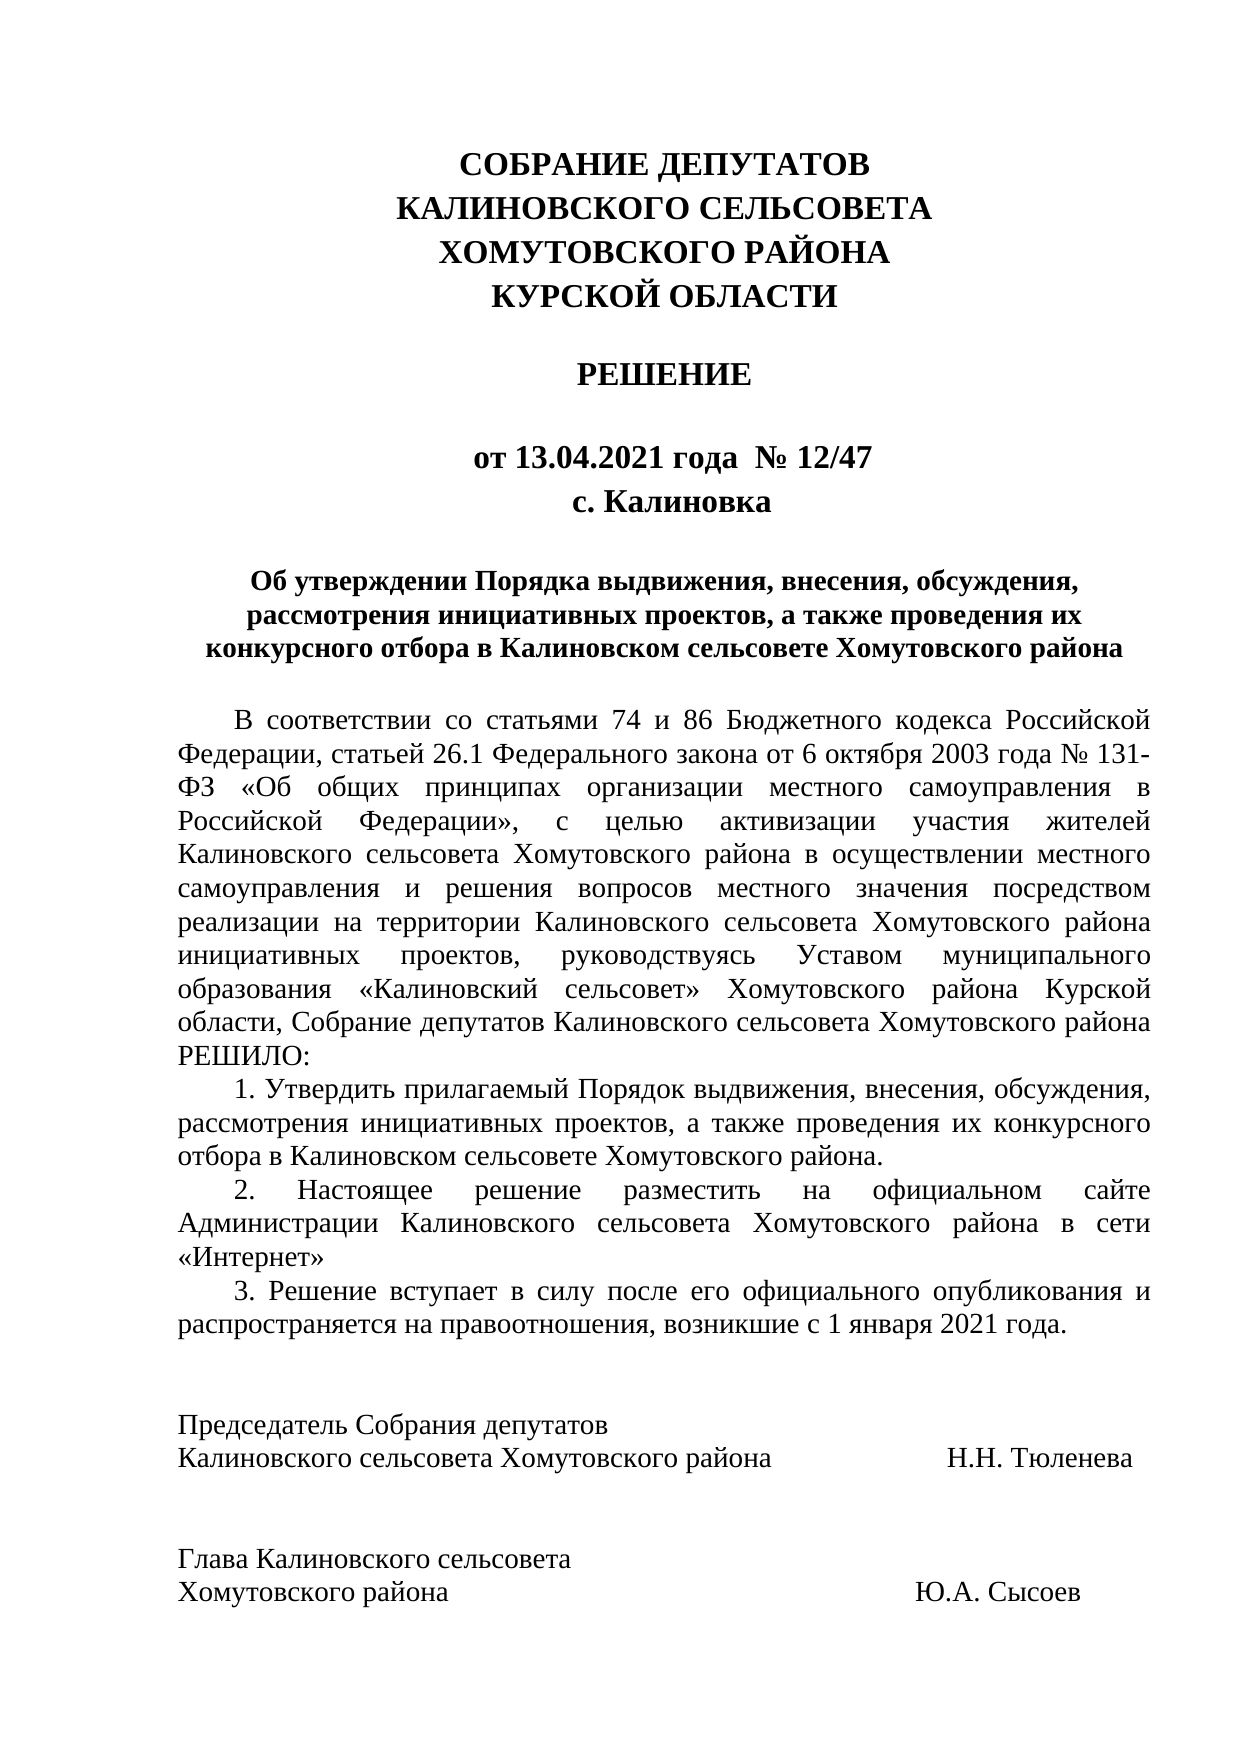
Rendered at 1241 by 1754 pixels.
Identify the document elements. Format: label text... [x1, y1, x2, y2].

text Об утверждении Порядка выдвижения, внесения, обсуждения, рассмотрения инициативных проектов, а также проведения их конкурсного отбора в Калиновском сельсовете Хомутовского района [177, 563, 1152, 664]
text КАЛИНОВСКОГО СЕЛЬСОВЕТА [177, 188, 1152, 227]
text Калиновского сельсовета Хомутовского района Н.Н. Тюленева [177, 1440, 1152, 1474]
text 3. Решение вступает в силу после его официального опубликования и распространяется на правоотношения, возникшие с 1 января 2021 года. [177, 1273, 1152, 1340]
text 1. Утвердить прилагаемый Порядок выдвижения, внесения, обсуждения, рассмотрения инициативных проектов, а также проведения их конкурсного отбора в Калиновском сельсовете Хомутовского района. [177, 1071, 1152, 1172]
text КУРСКОЙ ОБЛАСТИ [177, 277, 1152, 315]
subtitle РЕШЕНИЕ [177, 354, 1152, 393]
text Председатель Собрания депутатов [177, 1407, 1152, 1440]
text от 13.04.2021 года № 12/47 [177, 437, 1152, 475]
text с. Калиновка [177, 481, 1152, 519]
text ХОМУТОВСКОГО РАЙОНА [177, 233, 1152, 271]
text В соответствии со статьями 74 и 86 Бюджетного кодекса Российской Федерации, статьей 26.1 Федерального закона от 6 октября 2003 года № 131-ФЗ «Об общих принципах организации местного самоуправления в Российской Федерации», с целью активизации участия жителей Калиновского сельсовета Хомутовского района в осуществлении местного самоуправления и решения вопросов местного значения посредством реализации на территории Калиновского сельсовета Хомутовского района инициативных проектов, руководствуясь Уставом муниципального образования «Калиновский сельсовет» Хомутовского района Курской области, Собрание депутатов Калиновского сельсовета Хомутовского района РЕШИЛО: [177, 702, 1152, 1071]
text СОБРАНИЕ ДЕПУТАТОВ [177, 144, 1152, 183]
text Хомутовского района Ю.А. Сысоев [177, 1574, 1152, 1608]
text Глава Калиновского сельсовета [177, 1541, 1152, 1574]
text 2. Настоящее решение разместить на официальном сайте Администрации Калиновского сельсовета Хомутовского района в сети «Интернет» [177, 1172, 1152, 1273]
